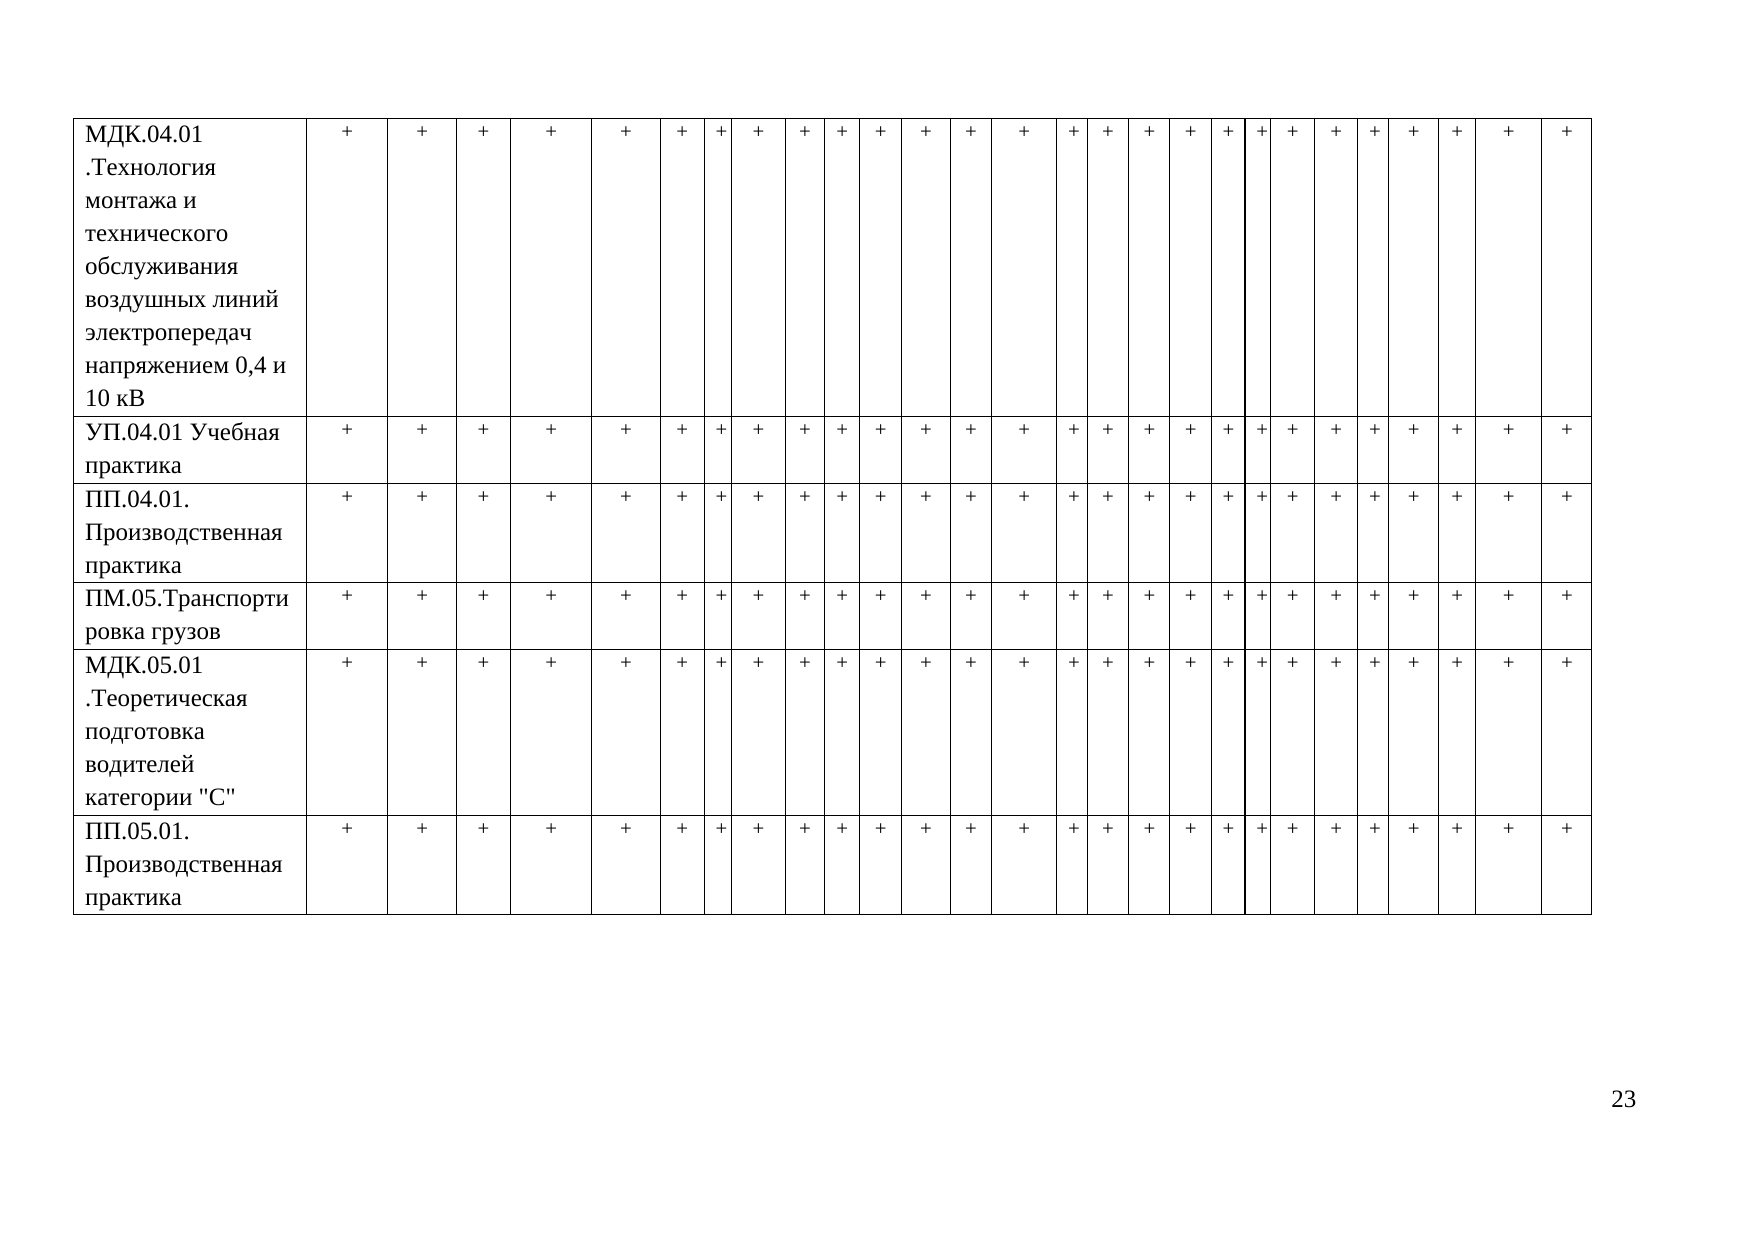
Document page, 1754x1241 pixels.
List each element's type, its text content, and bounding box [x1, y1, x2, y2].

table_cell + [1246, 650, 1270, 815]
table_cell + [1212, 484, 1244, 582]
table_cell + [1542, 417, 1591, 483]
table_cell + [592, 417, 660, 483]
table_cell + [902, 650, 950, 815]
table_cell + [902, 417, 950, 483]
table_cell + [1358, 650, 1388, 815]
table_cell + [511, 484, 591, 582]
table_cell + [307, 650, 387, 815]
table_cell + [902, 816, 950, 914]
table_cell + [951, 119, 991, 416]
table_cell + [1315, 816, 1357, 914]
table_cell + [732, 650, 785, 815]
table_cell + [825, 650, 859, 815]
table_cell + [307, 816, 387, 914]
table_cell + [786, 650, 824, 815]
table_cell + [1129, 583, 1169, 649]
table_cell + [1439, 583, 1475, 649]
table_cell + [388, 583, 456, 649]
table_cell + [661, 417, 704, 483]
table_cell + [592, 816, 660, 914]
table_cell + [592, 119, 660, 416]
table_cell + [592, 583, 660, 649]
table_cell + [1057, 816, 1087, 914]
table_cell + [592, 484, 660, 582]
table_cell + [1389, 650, 1438, 815]
table_cell + [705, 816, 731, 914]
table_cell + [1212, 119, 1244, 416]
table_cell ПП.04.01. Производственная практика [74, 484, 306, 582]
table_cell + [1170, 583, 1211, 649]
table_cell + [592, 650, 660, 815]
table_cell + [1542, 119, 1591, 416]
table_cell + [1476, 583, 1541, 649]
table_cell + [1246, 417, 1270, 483]
table_cell + [457, 417, 510, 483]
table_cell + [732, 583, 785, 649]
table_cell + [1315, 417, 1357, 483]
table_cell + [388, 119, 456, 416]
table_cell + [705, 484, 731, 582]
table_cell + [511, 816, 591, 914]
table_cell + [1271, 650, 1314, 815]
table_cell + [902, 484, 950, 582]
table_cell + [1358, 119, 1388, 416]
table_cell + [307, 119, 387, 416]
table_cell + [992, 119, 1056, 416]
table_cell + [1439, 119, 1475, 416]
table_cell + [951, 583, 991, 649]
table_cell + [1246, 119, 1270, 416]
table_cell + [705, 583, 731, 649]
table_cell + [992, 417, 1056, 483]
table_cell + [1476, 650, 1541, 815]
table_cell + [1271, 484, 1314, 582]
table_cell МДК.04.01.Технология монтажа и технического обслуживания воздушных линий электропередач напряжением 0,4 и 10 кВ [74, 119, 306, 416]
table_cell + [992, 816, 1056, 914]
table_cell + [786, 816, 824, 914]
table_cell + [1315, 583, 1357, 649]
table_cell + [1246, 583, 1270, 649]
table_cell + [511, 119, 591, 416]
table_cell + [511, 650, 591, 815]
table_cell + [1212, 583, 1244, 649]
table_cell + [1246, 484, 1270, 582]
table_cell + [1542, 816, 1591, 914]
table_cell + [951, 417, 991, 483]
table_cell + [1439, 650, 1475, 815]
table_cell + [1358, 484, 1388, 582]
table_cell + [1315, 484, 1357, 582]
table_cell + [786, 119, 824, 416]
table_cell ПП.05.01. Производственная практика [74, 816, 306, 914]
table_cell + [951, 484, 991, 582]
table_cell + [1129, 650, 1169, 815]
table_cell + [457, 650, 510, 815]
table_cell + [661, 119, 704, 416]
table_cell + [1271, 583, 1314, 649]
table_cell + [1170, 484, 1211, 582]
table_cell + [1170, 816, 1211, 914]
table_cell + [1212, 650, 1244, 815]
table_cell + [1246, 816, 1270, 914]
table_cell + [1315, 650, 1357, 815]
table_cell + [1088, 417, 1128, 483]
table_cell + [1057, 484, 1087, 582]
table_cell + [1057, 417, 1087, 483]
table_cell + [902, 119, 950, 416]
table_cell + [1476, 417, 1541, 483]
table_cell + [786, 484, 824, 582]
table_cell + [1170, 417, 1211, 483]
table_cell ПМ.05.Транспортировка грузов [74, 583, 306, 649]
table_cell + [860, 484, 901, 582]
table_cell + [511, 583, 591, 649]
table_cell + [992, 484, 1056, 582]
table_cell + [661, 650, 704, 815]
table_cell + [1358, 583, 1388, 649]
table_cell + [1088, 816, 1128, 914]
table_cell + [1170, 119, 1211, 416]
table_cell + [1439, 417, 1475, 483]
table_cell + [951, 816, 991, 914]
table_cell + [1057, 119, 1087, 416]
table_cell + [511, 417, 591, 483]
table_cell + [307, 417, 387, 483]
table_cell + [1129, 816, 1169, 914]
table_cell + [1212, 816, 1244, 914]
table_cell + [661, 484, 704, 582]
table_cell + [457, 484, 510, 582]
table_cell + [1129, 417, 1169, 483]
table_cell + [1129, 119, 1169, 416]
table_cell + [388, 816, 456, 914]
table_cell + [1389, 484, 1438, 582]
table_cell УП.04.01 Учебная практика [74, 417, 306, 483]
table_cell + [661, 583, 704, 649]
table_cell + [825, 816, 859, 914]
table_cell + [388, 650, 456, 815]
table_cell + [1389, 119, 1438, 416]
table_cell + [1476, 119, 1541, 416]
table_cell + [1439, 484, 1475, 582]
table_cell + [307, 484, 387, 582]
table_cell + [1212, 417, 1244, 483]
table_cell + [457, 119, 510, 416]
table_cell + [1476, 484, 1541, 582]
table_cell + [1088, 650, 1128, 815]
table_cell + [388, 484, 456, 582]
table_cell + [1389, 583, 1438, 649]
table_cell МДК.05.01.Теоретическая подготовка водителей категории "С" [74, 650, 306, 815]
table_cell + [1088, 583, 1128, 649]
table_cell + [860, 417, 901, 483]
table_cell + [732, 417, 785, 483]
table_cell + [786, 417, 824, 483]
table_cell + [786, 583, 824, 649]
table_cell + [1542, 484, 1591, 582]
table_cell + [1271, 119, 1314, 416]
table_cell + [860, 583, 901, 649]
table_cell + [1088, 484, 1128, 582]
table_cell + [1358, 417, 1388, 483]
table_cell + [661, 816, 704, 914]
table_cell + [1271, 417, 1314, 483]
table_cell + [457, 816, 510, 914]
table_cell + [825, 583, 859, 649]
table_cell + [1170, 650, 1211, 815]
table_cell + [1389, 417, 1438, 483]
table_cell + [1389, 816, 1438, 914]
table_cell + [1542, 583, 1591, 649]
table_cell + [951, 650, 991, 815]
table_cell + [1057, 583, 1087, 649]
table_cell + [705, 119, 731, 416]
table_cell + [1271, 816, 1314, 914]
table_cell + [1129, 484, 1169, 582]
table_cell + [825, 119, 859, 416]
table_cell + [992, 650, 1056, 815]
table_cell + [705, 417, 731, 483]
table_cell + [860, 650, 901, 815]
table_cell + [860, 816, 901, 914]
table_cell + [825, 484, 859, 582]
table_cell + [1476, 816, 1541, 914]
table_cell + [1057, 650, 1087, 815]
table_cell + [388, 417, 456, 483]
table_cell + [457, 583, 510, 649]
table_cell + [1358, 816, 1388, 914]
table_cell + [992, 583, 1056, 649]
table_cell + [1088, 119, 1128, 416]
table_cell + [307, 583, 387, 649]
table_cell + [1315, 119, 1357, 416]
table_cell + [1542, 650, 1591, 815]
table_cell + [705, 650, 731, 815]
table_cell + [860, 119, 901, 416]
table_cell + [732, 484, 785, 582]
table_cell + [732, 119, 785, 416]
table_cell + [732, 816, 785, 914]
table_cell + [1439, 816, 1475, 914]
table_cell + [825, 417, 859, 483]
table_cell + [902, 583, 950, 649]
